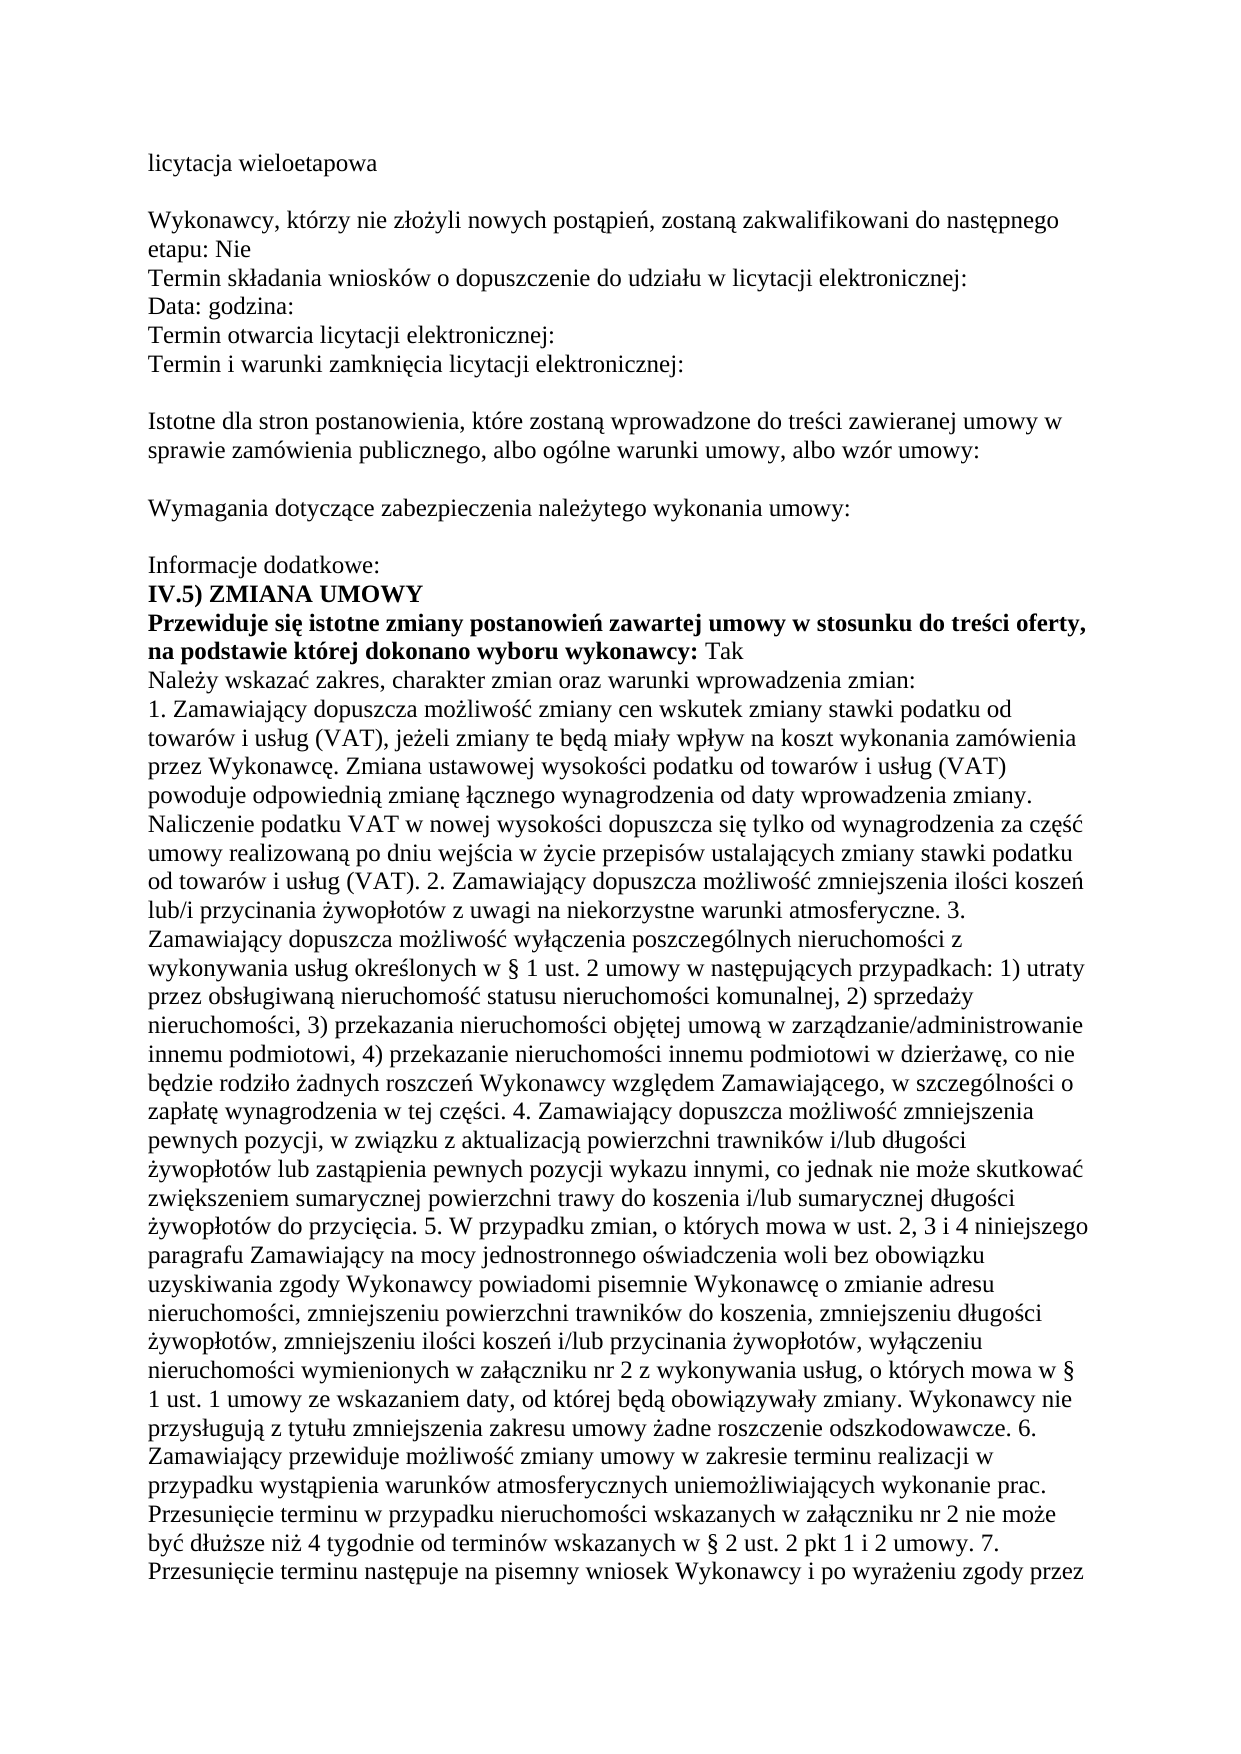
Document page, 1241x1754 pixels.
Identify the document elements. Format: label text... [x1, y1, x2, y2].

text licytacja wieloetapowa Wykonawcy, którzy nie złożyli nowych postąpień, zostaną zakwalifikowani do następnego etapu: Nie [148, 148, 1093, 263]
text Wymagania dotyczące zabezpieczenia należytego wykonania umowy: [148, 464, 1093, 521]
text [148, 579, 1093, 1585]
text Informacje dodatkowe: [148, 521, 1093, 579]
text Termin składania wniosków o dopuszczenie do udziału w licytacji elektronicznej: Data: godzina: Termin otwarcia licytacji elektronicznej: [148, 263, 1093, 349]
text Termin i warunki zamknięcia licytacji elektronicznej: [148, 349, 1093, 378]
text Istotne dla stron postanowienia, które zostaną wprowadzone do treści zawieranej umowy w sprawie zamówienia publicznego, albo ogólne warunki umowy, albo wzór umowy: [148, 378, 1093, 464]
